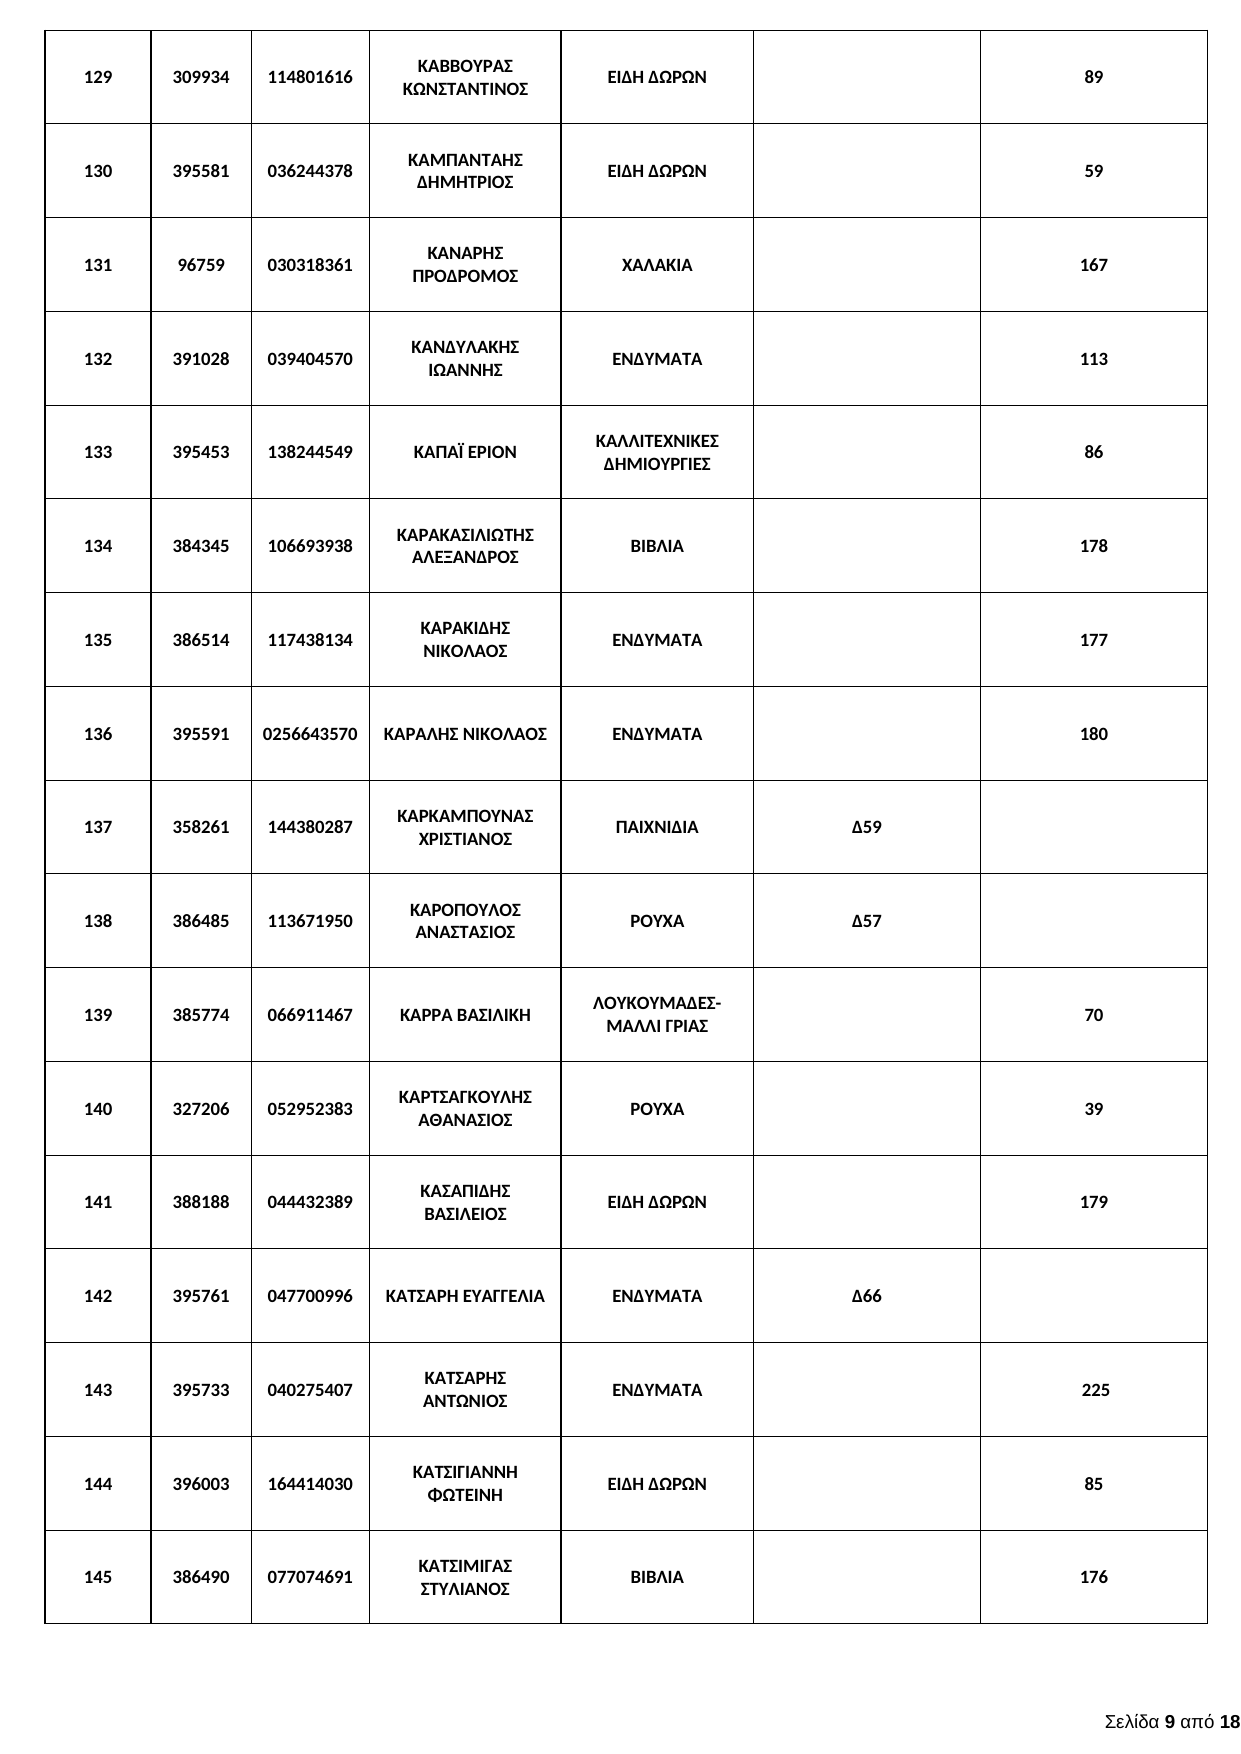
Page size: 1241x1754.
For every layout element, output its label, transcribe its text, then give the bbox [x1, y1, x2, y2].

table_cell ΚΑΡΤΣΑΓΚΟΥΛΗΣ ΑΘΑΝΑΣΙΟΣ [370, 1062, 560, 1154]
table_cell 138244549 [252, 406, 369, 498]
table_cell ΚΑΡΚΑΜΠΟΥΝΑΣ ΧΡΙΣΤΙΑΝΟΣ [370, 781, 560, 873]
table_cell 142 [46, 1249, 150, 1342]
table_cell 134 [46, 499, 150, 592]
table_cell 135 [46, 593, 150, 686]
table_cell ΚΑΣΑΠΙΔΗΣ ΒΑΣΙΛΕΙΟΣ [370, 1156, 560, 1248]
table_cell ΕΙΔΗ ΔΩΡΩΝ [562, 124, 753, 217]
table_cell 066911467 [252, 968, 369, 1061]
table_cell [754, 1343, 980, 1436]
table_cell 358261 [152, 781, 251, 873]
table_cell 395581 [152, 124, 251, 217]
table_cell [754, 1062, 980, 1154]
table_cell [754, 968, 980, 1061]
table_cell 59 [981, 124, 1207, 217]
table_cell ΧΑΛΑΚΙΑ [562, 218, 753, 311]
table_cell ΡΟΥΧΑ [562, 1062, 753, 1154]
table_cell [754, 31, 980, 123]
table_cell [754, 1531, 980, 1623]
table_cell ΕΙΔΗ ΔΩΡΩΝ [562, 31, 753, 123]
table_cell 039404570 [252, 312, 369, 404]
table_cell 138 [46, 874, 150, 967]
table_cell 386490 [152, 1531, 251, 1623]
table_cell 036244378 [252, 124, 369, 217]
table_cell 133 [46, 406, 150, 498]
table_cell ΚΑΡΑΚΙΔΗΣ ΝΙΚΟΛΑΟΣ [370, 593, 560, 686]
table_cell 85 [981, 1437, 1207, 1529]
table_cell 145 [46, 1531, 150, 1623]
table_cell ΚΑΤΣΑΡΗΣ ΑΝΤΩΝΙΟΣ [370, 1343, 560, 1436]
table_cell 395591 [152, 687, 251, 779]
table_cell 388188 [152, 1156, 251, 1248]
table_cell ΚΑΡΟΠΟΥΛΟΣ ΑΝΑΣΤΑΣΙΟΣ [370, 874, 560, 967]
table_cell 395761 [152, 1249, 251, 1342]
table_cell 176 [981, 1531, 1207, 1623]
table_cell ΠΑΙΧΝΙΔΙΑ [562, 781, 753, 873]
table_cell 117438134 [252, 593, 369, 686]
table_cell 106693938 [252, 499, 369, 592]
table_cell 114801616 [252, 31, 369, 123]
table_cell 047700996 [252, 1249, 369, 1342]
table_cell 167 [981, 218, 1207, 311]
table_cell 384345 [152, 499, 251, 592]
table_cell 140 [46, 1062, 150, 1154]
table_cell 395453 [152, 406, 251, 498]
table_cell ΕΝΔΥΜΑΤΑ [562, 593, 753, 686]
table_cell [754, 312, 980, 404]
table_cell Δ57 [754, 874, 980, 967]
table_cell Δ66 [754, 1249, 980, 1342]
table_cell 386485 [152, 874, 251, 967]
table_cell [754, 687, 980, 779]
table_cell 177 [981, 593, 1207, 686]
table_cell 129 [46, 31, 150, 123]
table_cell [754, 1437, 980, 1529]
table_cell ΕΝΔΥΜΑΤΑ [562, 312, 753, 404]
table_cell 030318361 [252, 218, 369, 311]
table_cell [981, 781, 1207, 873]
table_cell 178 [981, 499, 1207, 592]
table_cell 130 [46, 124, 150, 217]
table_cell [754, 124, 980, 217]
table_cell [754, 1156, 980, 1248]
table_cell 395733 [152, 1343, 251, 1436]
table_cell ΚΑΝΑΡΗΣ ΠΡΟΔΡΟΜΟΣ [370, 218, 560, 311]
table_cell 96759 [152, 218, 251, 311]
table_cell [754, 499, 980, 592]
table_cell ΒΙΒΛΙΑ [562, 499, 753, 592]
table_cell 70 [981, 968, 1207, 1061]
table_cell ΚΑΝΔΥΛΑΚΗΣ ΙΩΑΝΝΗΣ [370, 312, 560, 404]
table_cell 309934 [152, 31, 251, 123]
table_cell ΒΙΒΛΙΑ [562, 1531, 753, 1623]
table_cell ΕΝΔΥΜΑΤΑ [562, 687, 753, 779]
table_cell ΚΑΤΣΑΡΗ ΕΥΑΓΓΕΛΙΑ [370, 1249, 560, 1342]
table_cell 144380287 [252, 781, 369, 873]
table_cell 139 [46, 968, 150, 1061]
table_cell 386514 [152, 593, 251, 686]
table_cell ΚΑΡΑΛΗΣ ΝΙΚΟΛΑΟΣ [370, 687, 560, 779]
table_cell ΡΟΥΧΑ [562, 874, 753, 967]
table_cell ΕΝΔΥΜΑΤΑ [562, 1343, 753, 1436]
table_cell 044432389 [252, 1156, 369, 1248]
table_cell 040275407 [252, 1343, 369, 1436]
table_cell 385774 [152, 968, 251, 1061]
table_cell 113 [981, 312, 1207, 404]
table_cell 0256643570 [252, 687, 369, 779]
table_cell 86 [981, 406, 1207, 498]
table_cell ΚΑΛΛΙΤΕΧΝΙΚΕΣ ΔΗΜΙΟΥΡΓΙΕΣ [562, 406, 753, 498]
table_cell 132 [46, 312, 150, 404]
table_cell ΛΟΥΚΟΥΜΑΔΕΣ-ΜΑΛΛΙ ΓΡΙΑΣ [562, 968, 753, 1061]
table_cell ΚΑΒΒΟΥΡΑΣ ΚΩΝΣΤΑΝΤΙΝΟΣ [370, 31, 560, 123]
table_cell 396003 [152, 1437, 251, 1529]
table_cell ΚΑΤΣΙΜΙΓΑΣ ΣΤΥΛΙΑΝΟΣ [370, 1531, 560, 1623]
table_cell 179 [981, 1156, 1207, 1248]
table_cell 39 [981, 1062, 1207, 1154]
table_cell ΚΑΜΠΑΝΤΑΗΣ ΔΗΜΗΤΡΙΟΣ [370, 124, 560, 217]
table_cell 113671950 [252, 874, 369, 967]
table_cell 077074691 [252, 1531, 369, 1623]
table_cell [754, 406, 980, 498]
table_cell 131 [46, 218, 150, 311]
table_cell [754, 593, 980, 686]
table_cell 141 [46, 1156, 150, 1248]
table_cell 137 [46, 781, 150, 873]
table_cell [754, 218, 980, 311]
table_cell 164414030 [252, 1437, 369, 1529]
table_cell 89 [981, 31, 1207, 123]
table_cell ΚΑΤΣΙΓΙΑΝΝΗ ΦΩΤΕΙΝΗ [370, 1437, 560, 1529]
table_cell ΕΝΔΥΜΑΤΑ [562, 1249, 753, 1342]
table_cell 225 [981, 1343, 1207, 1436]
table_cell ΕΙΔΗ ΔΩΡΩΝ [562, 1156, 753, 1248]
table_cell 143 [46, 1343, 150, 1436]
table_cell ΚΑΠΑΪ ΕΡΙΟΝ [370, 406, 560, 498]
table_cell ΕΙΔΗ ΔΩΡΩΝ [562, 1437, 753, 1529]
table_cell [981, 874, 1207, 967]
table_cell ΚΑΡΡΑ ΒΑΣΙΛΙΚΗ [370, 968, 560, 1061]
table_cell 144 [46, 1437, 150, 1529]
table_cell [981, 1249, 1207, 1342]
table_cell 327206 [152, 1062, 251, 1154]
table_cell Δ59 [754, 781, 980, 873]
table_cell ΚΑΡΑΚΑΣΙΛΙΩΤΗΣ ΑΛΕΞΑΝΔΡΟΣ [370, 499, 560, 592]
table_cell 180 [981, 687, 1207, 779]
table_cell 391028 [152, 312, 251, 404]
table_cell 136 [46, 687, 150, 779]
table_cell 052952383 [252, 1062, 369, 1154]
